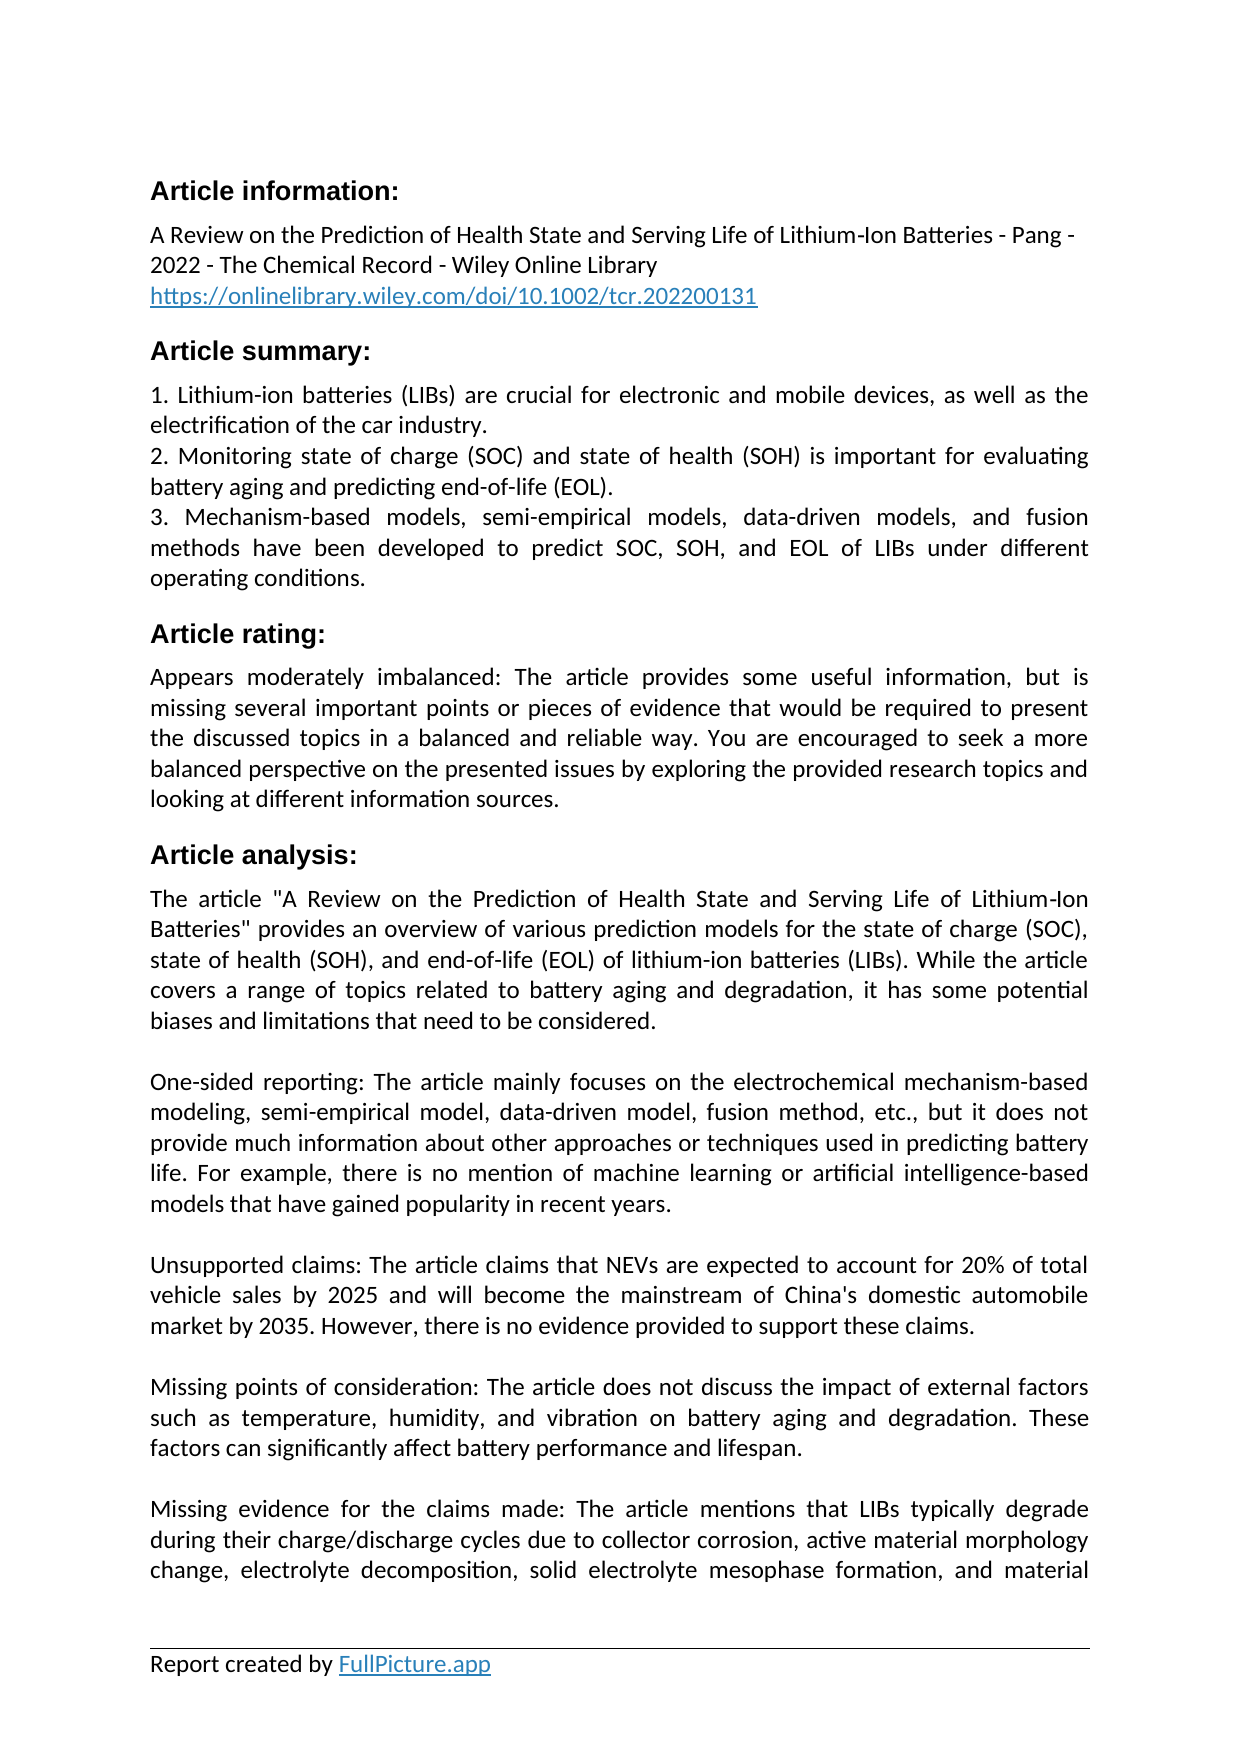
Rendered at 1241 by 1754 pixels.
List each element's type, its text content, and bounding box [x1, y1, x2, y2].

subtitle Article summary: [150, 335, 1090, 367]
text Missing points of consideration: The article does not discuss the impact of external factors such as temperature, humidity, and vibration on battery aging and degradation. These factors can significantly affect battery performance and lifespan. [150, 1371, 1090, 1463]
subtitle Article information: [150, 175, 1090, 206]
text Appears moderately imbalanced: The article provides some useful information, but is missing several important points or pieces of evidence that would be required to present the discussed topics in a balanced and reliable way. You are encouraged to seek a more balanced perspective on the presented issues by exploring the provided research topics and looking at different information sources. [150, 661, 1090, 814]
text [150, 1493, 1090, 1585]
text 2. Monitoring state of charge (SOC) and state of health (SOH) is important for evaluating battery aging and predicting end-of-life (EOL). [150, 440, 1090, 501]
text 3. Mechanism-based models, semi-empirical models, data-driven models, and fusion methods have been developed to predict SOC, SOH, and EOL of LIBs under different operating conditions. [150, 501, 1090, 593]
subtitle Article analysis: [150, 839, 1090, 870]
text One-sided reporting: The article mainly focuses on the electrochemical mechanism-based modeling, semi-empirical model, data-driven model, fusion method, etc., but it does not provide much information about other approaches or techniques used in predicting battery life. For example, there is no mention of machine learning or artificial intelligence-based models that have gained popularity in recent years. [150, 1066, 1090, 1218]
text The article "A Review on the Prediction of Health State and Serving Life of Lithium‐Ion Batteries" provides an overview of various prediction models for the state of charge (SOC), state of health (SOH), and end-of-life (EOL) of lithium-ion batteries (LIBs). While the article covers a range of topics related to battery aging and degradation, it has some potential biases and limitations that need to be considered. [150, 883, 1090, 1035]
text A Review on the Prediction of Health State and Serving Life of Lithium‐Ion Batteries - Pang - 2022 - The Chemical Record - Wiley Online Libraryhttps://onlinelibrary.wiley.com/doi/10.1002/tcr.202200131 [150, 219, 1090, 310]
text 1. Lithium-ion batteries (LIBs) are crucial for electronic and mobile devices, as well as the electrification of the car industry. [150, 379, 1090, 440]
text Unsupported claims: The article claims that NEVs are expected to account for 20% of total vehicle sales by 2025 and will become the mainstream of China's domestic automobile market by 2035. However, there is no evidence provided to support these claims. [150, 1249, 1090, 1341]
subtitle Article rating: [150, 618, 1090, 649]
